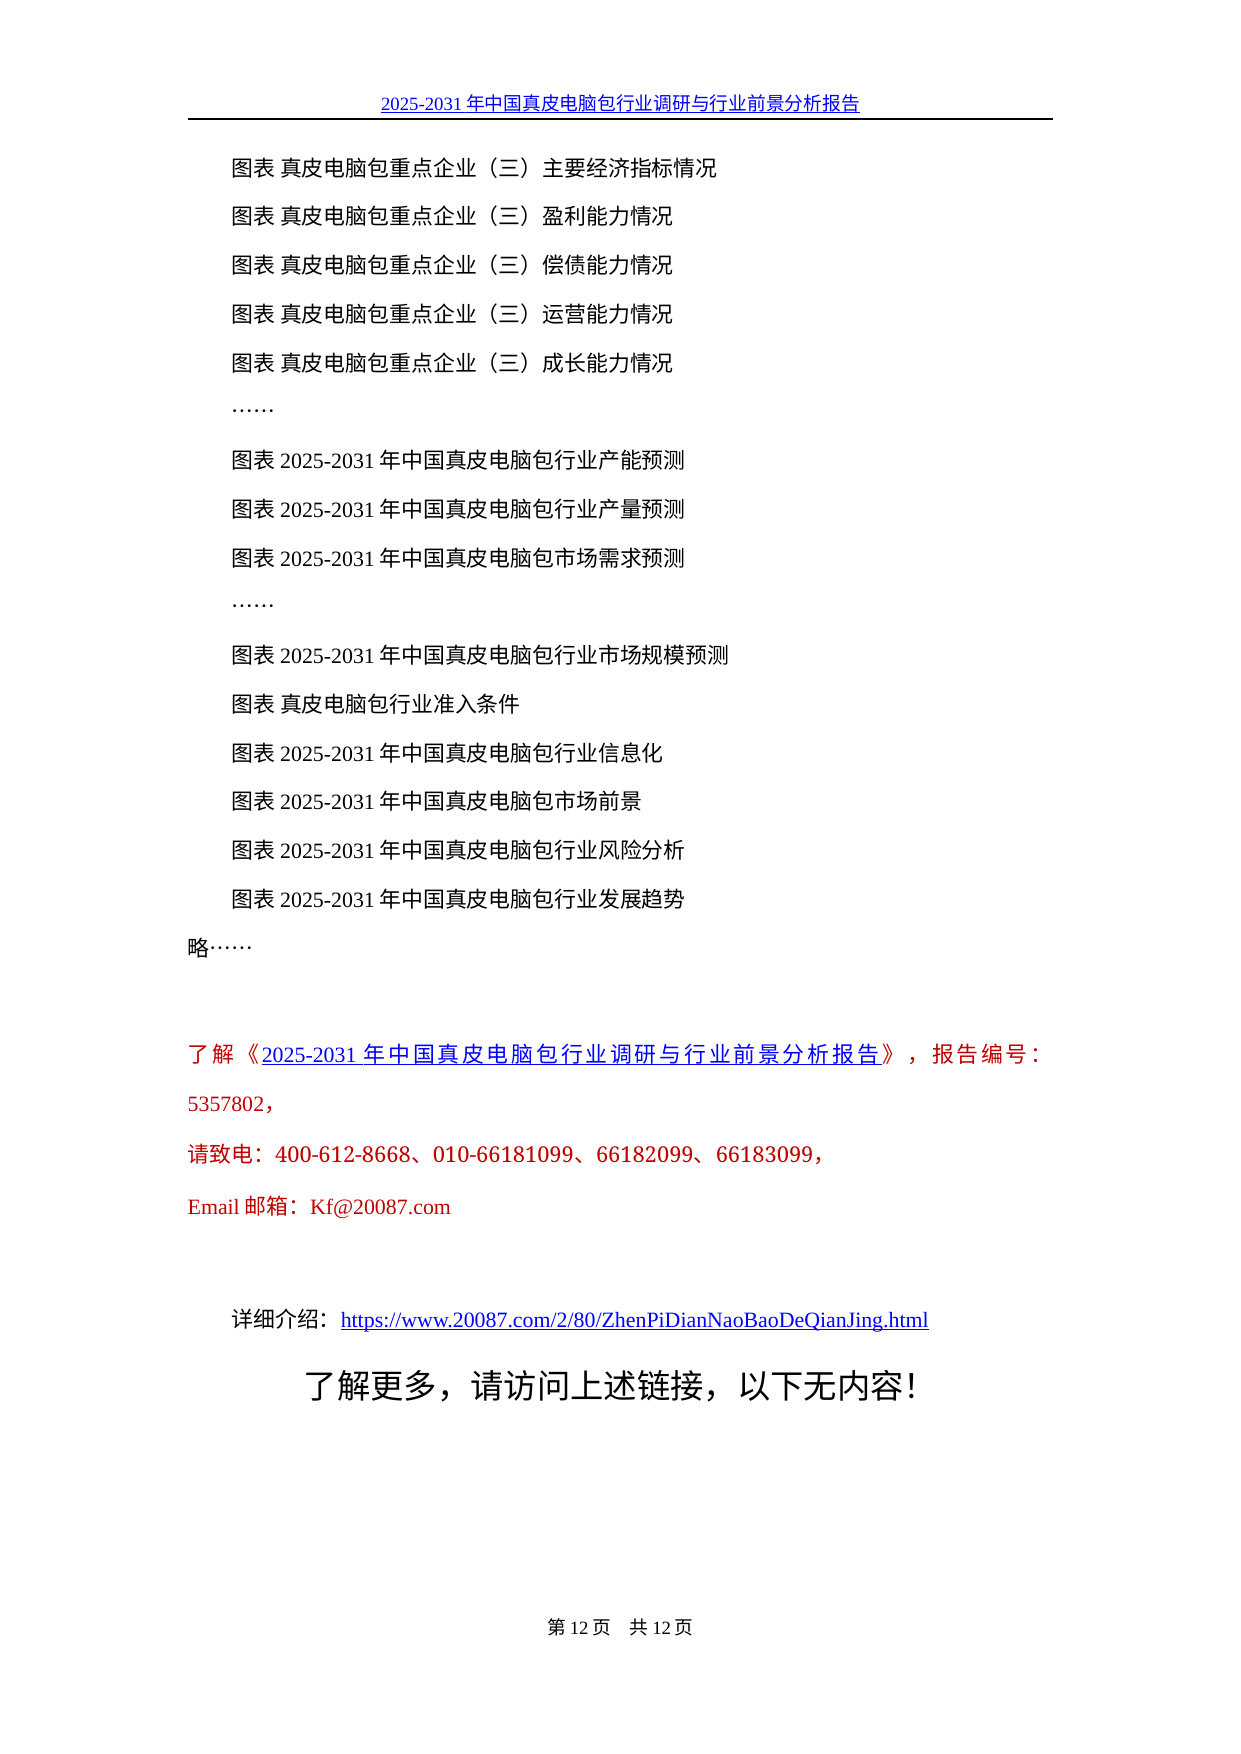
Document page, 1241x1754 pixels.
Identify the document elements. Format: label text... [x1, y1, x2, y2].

text 了解《2025-2031年中国真皮电脑包行业调研与行业前景分析报告》，报告编号：5357802， [187, 1037, 1053, 1118]
text Email邮箱：Kf@20087.com [187, 1188, 1053, 1221]
text 详细介绍：https://www.20087.com/2/80/ZhenPiDianNaoBaoDeQianJing.html [187, 1301, 1053, 1334]
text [187, 150, 1053, 963]
title 了解更多，请访问上述链接，以下无内容！ [187, 1351, 1053, 1416]
text 请致电：400-612-8668、010-66181099、66182099、66183099， [187, 1137, 1053, 1169]
